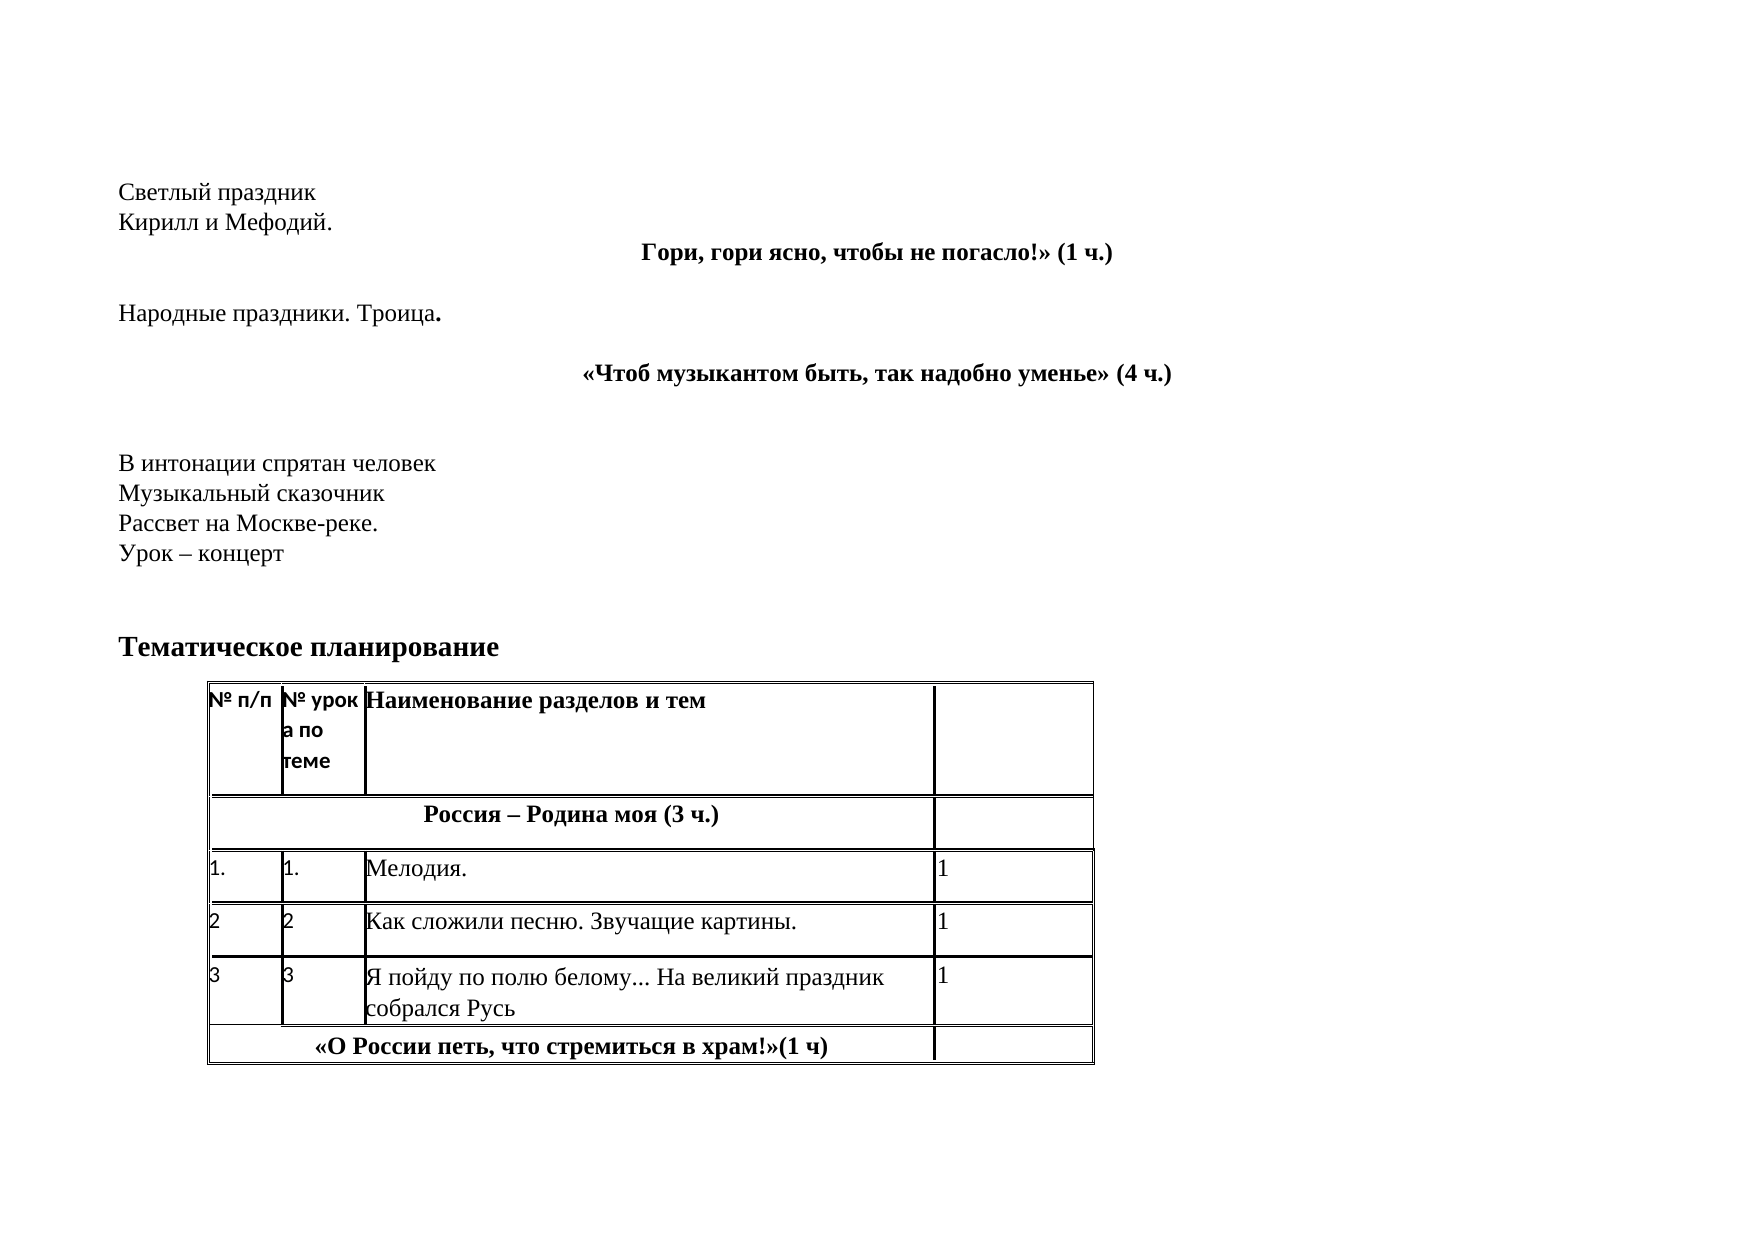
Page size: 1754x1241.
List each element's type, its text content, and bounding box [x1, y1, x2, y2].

text «Чтоб музыкантом быть, так надобно уменье» (4 ч.) [118, 358, 1636, 387]
table_cell Россия – Родина моя (3 ч.) [210, 794, 933, 848]
table_cell 1. [284, 852, 364, 901]
text Народные праздники. Троица. [118, 298, 1636, 326]
table_cell 1 [936, 905, 1092, 955]
table_header № урока по теме [282, 682, 365, 794]
table_cell [936, 798, 1093, 848]
text Рассвет на Москве-реке. [118, 508, 1636, 537]
table_cell 2 [284, 905, 364, 955]
text В интонации спрятан человек [118, 448, 1636, 477]
table_header [934, 684, 1093, 794]
table_header Наименование разделов и тем [365, 684, 934, 794]
table_cell Как сложили песню. Звучащие картины. [367, 905, 933, 955]
table_cell 1. [210, 848, 281, 901]
text Кирилл и Мефодий. [118, 207, 1636, 236]
text Музыкальный сказочник [118, 478, 1636, 507]
text Светлый праздник [118, 177, 1636, 206]
table_cell 3 [284, 958, 364, 1024]
table_header № п/п [208, 682, 282, 794]
text Гори, гори ясно, чтобы не погасло!» (1 ч.) [118, 237, 1636, 266]
table_cell 2 [210, 901, 281, 955]
text Урок – концерт [118, 538, 1636, 567]
table_cell Мелодия. [367, 852, 933, 901]
table_cell 1 [936, 852, 1092, 901]
table_cell Я пойду по полю белому... На великий праздник собрался Русь [367, 958, 933, 1024]
text Тематическое планирование [118, 629, 1636, 662]
table_cell [934, 1027, 1092, 1061]
table_cell «О России петь, что стремиться в храм!»(1 ч) [210, 1025, 934, 1061]
table_cell 3 [210, 955, 281, 1024]
table_cell 1 [936, 958, 1092, 1024]
